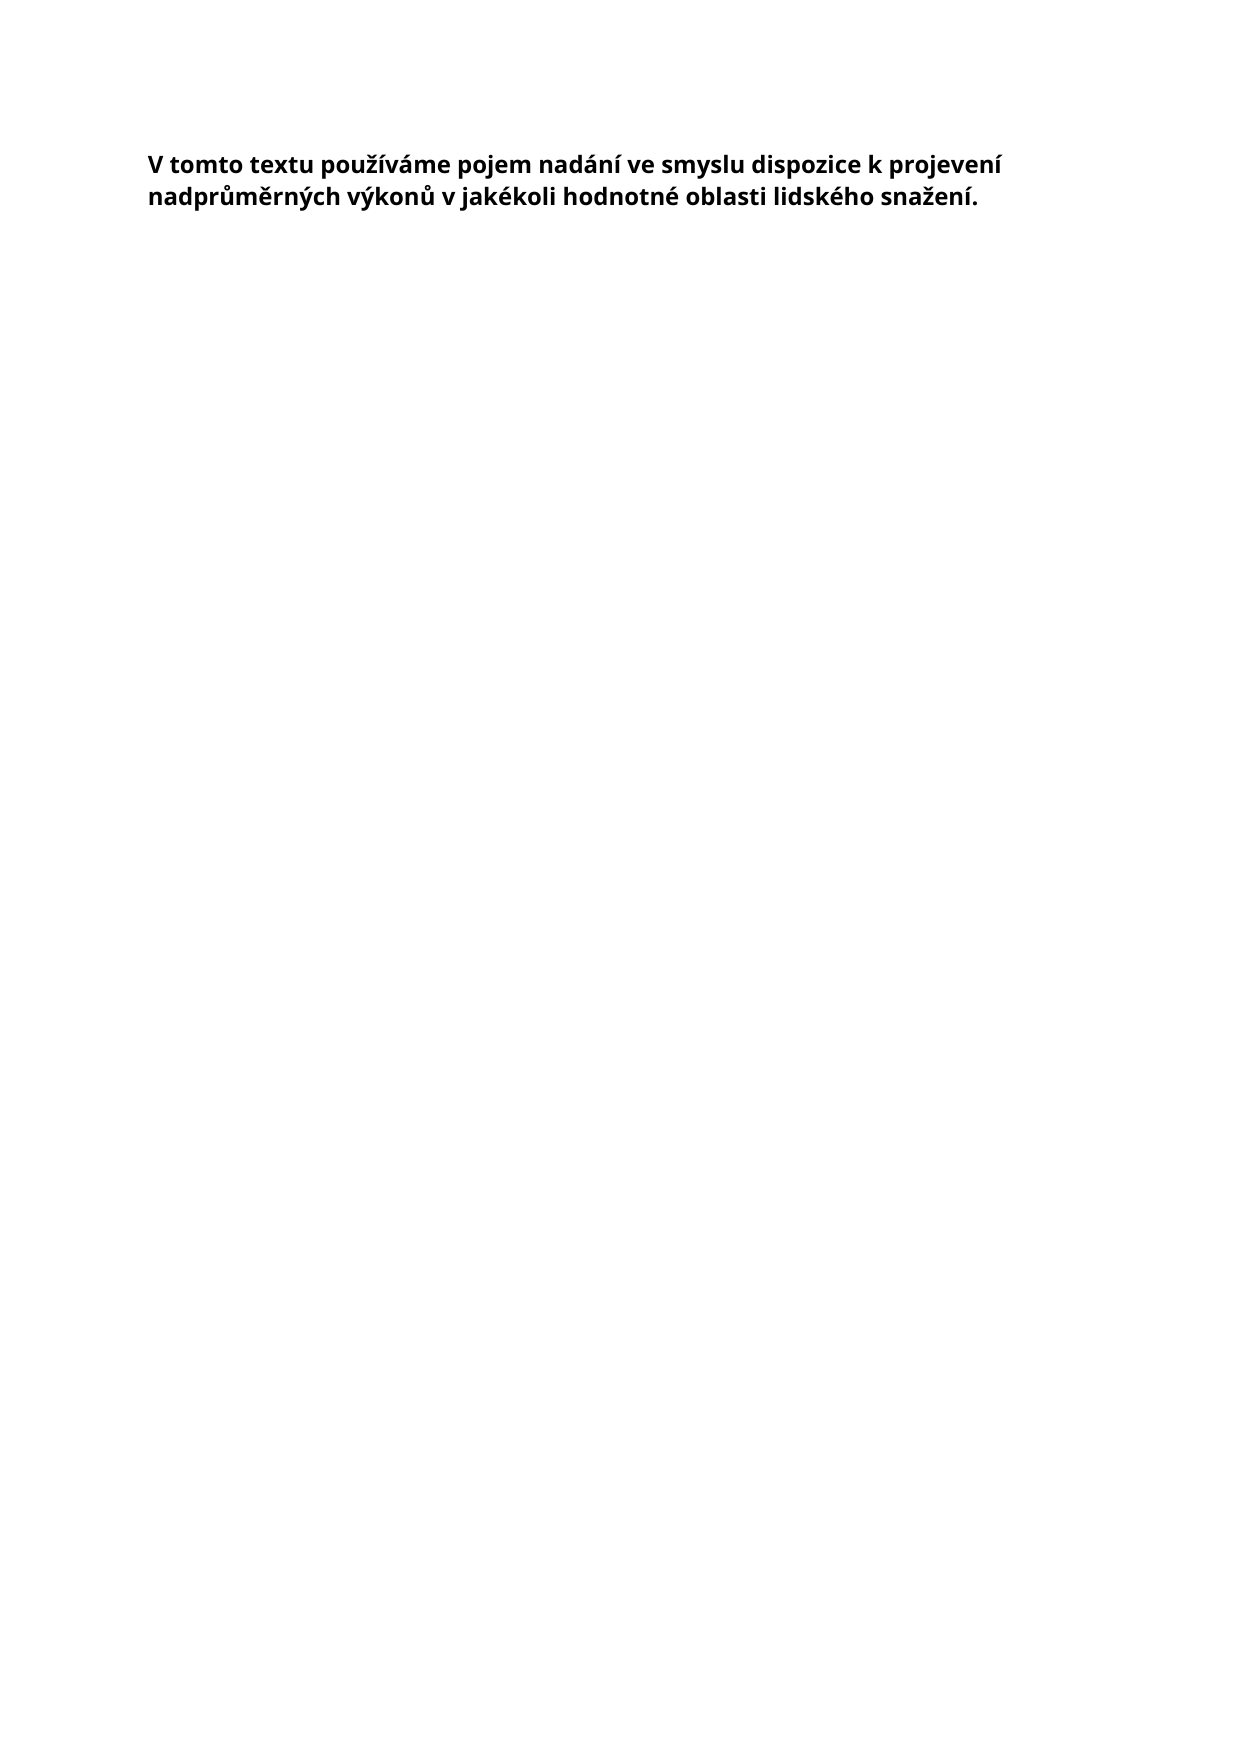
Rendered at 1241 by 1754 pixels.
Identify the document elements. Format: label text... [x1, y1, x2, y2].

text V tomto textu používáme pojem nadání ve smyslu dispozice k projevení nadprůměrných výkonů v jakékoli hodnotné oblasti lidského snažení. [148, 148, 1093, 213]
